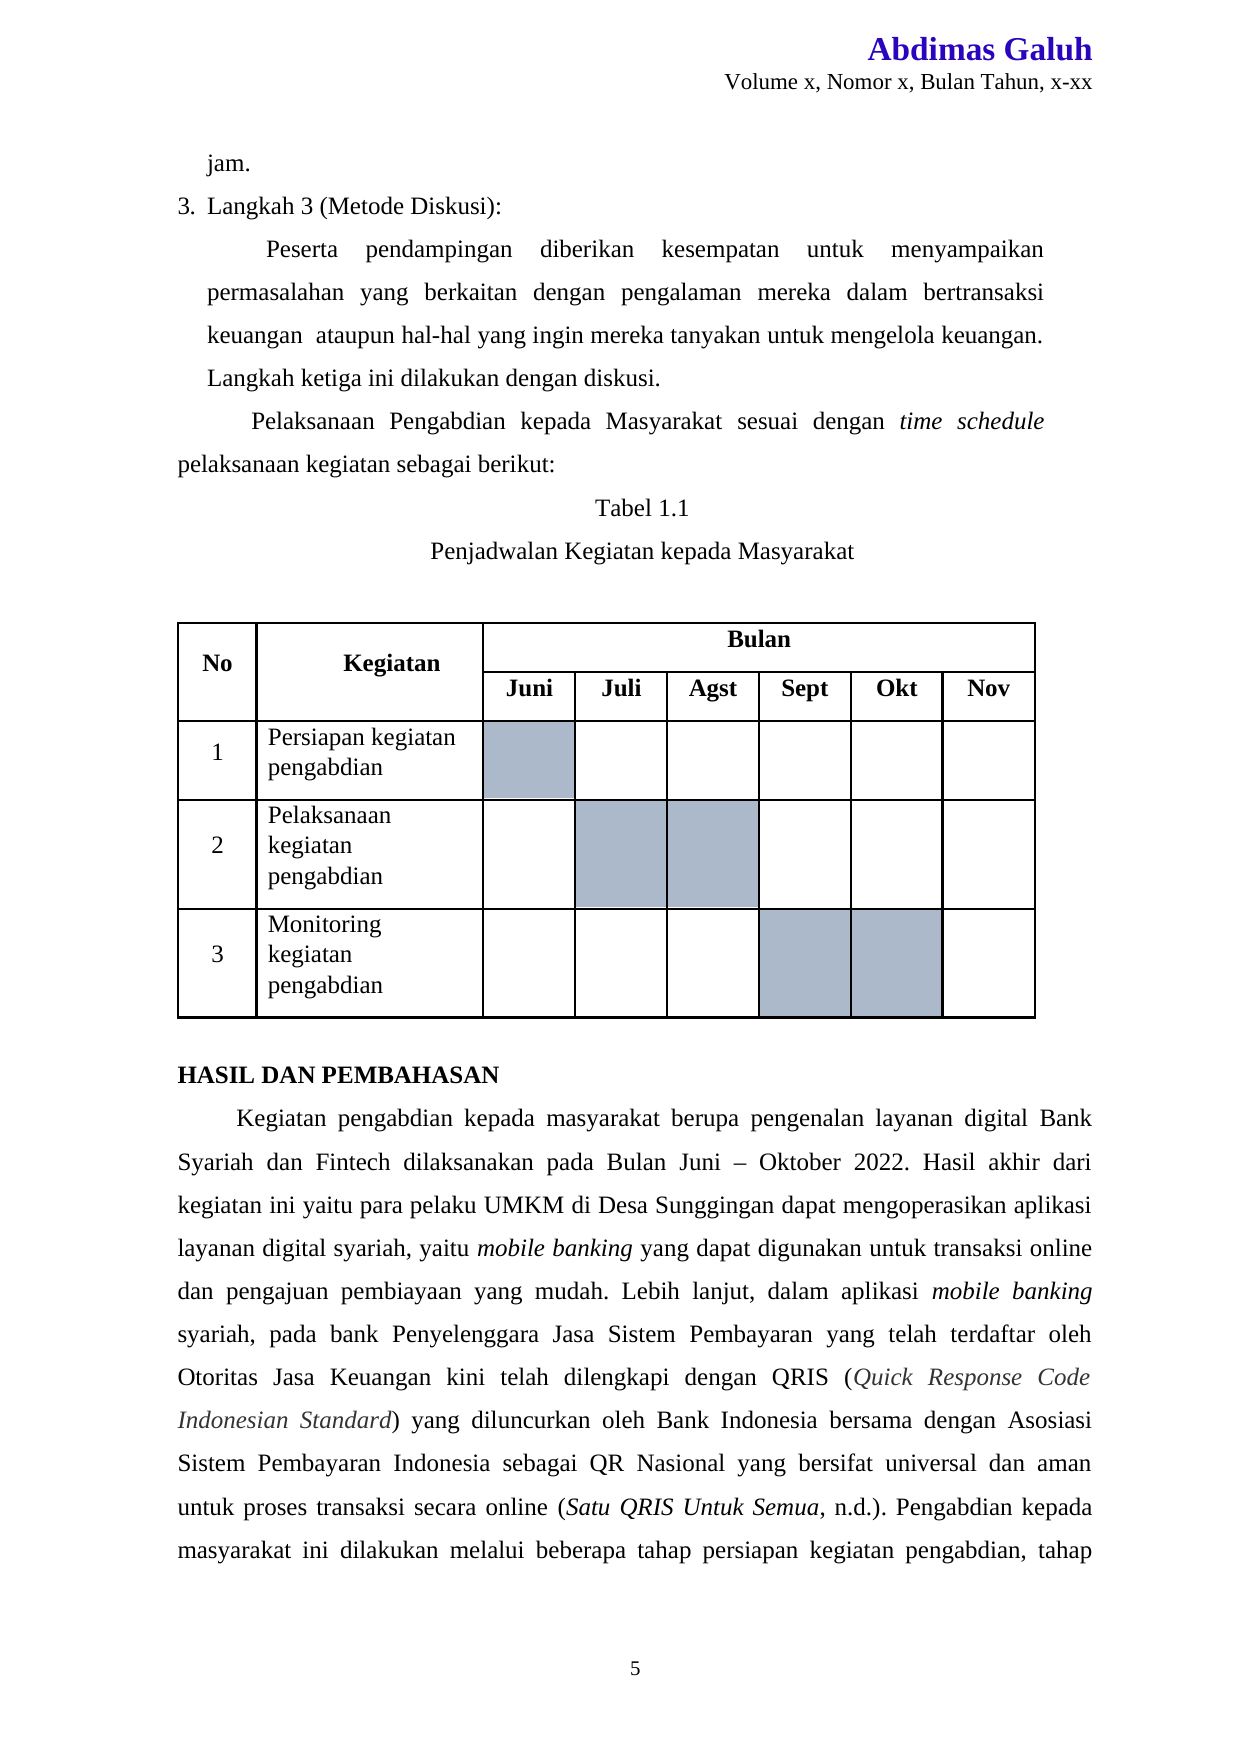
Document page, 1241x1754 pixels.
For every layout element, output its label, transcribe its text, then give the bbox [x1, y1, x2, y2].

table_cell Okt [852, 673, 941, 719]
table_cell Juni [484, 673, 574, 719]
table_cell [760, 722, 850, 798]
table_cell [576, 801, 666, 907]
table_cell Pelaksanaan kegiatan pengabdian [258, 801, 482, 907]
table_header No [179, 624, 255, 719]
table_cell [944, 801, 1034, 907]
table_cell [576, 722, 666, 798]
table_cell [668, 722, 758, 798]
table_header Bulan [484, 624, 1034, 671]
text Peserta pendampingan diberikan kesempatan untuk menyampaikan permasalahan yang berkaitan dengan pengalaman mereka dalam bertransaksi keuangan ataupun hal-hal yang ingin mereka tanyakan untuk mengelola keuangan. Langkah ketiga ini dilakukan dengan diskusi. [207, 234, 1044, 392]
table_cell [852, 722, 941, 798]
table_cell [484, 910, 574, 1016]
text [207, 148, 1044, 176]
table_cell [576, 910, 666, 1016]
table_cell 1 [179, 722, 255, 798]
table_cell [944, 722, 1034, 798]
list Langkah 3 (Metode Diskusi): [177, 191, 1092, 219]
table_cell Nov [944, 673, 1034, 719]
table_cell [852, 801, 941, 907]
table_cell [944, 910, 1034, 1016]
text Penjadwalan Kegiatan kepada Masyarakat [240, 536, 1044, 564]
table_cell Persiapan kegiatan pengabdian [258, 722, 482, 798]
text Pelaksanaan Pengabdian kepada Masyarakat sesuai dengan time schedule pelaksanaan kegiatan sebagai berikut: [177, 406, 1044, 478]
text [177, 1103, 1092, 1563]
table_cell [668, 910, 758, 1016]
table_cell Sept [760, 673, 850, 719]
table_cell [484, 722, 574, 798]
table_cell Juli [576, 673, 666, 719]
table_cell Monitoring kegiatan pengabdian [258, 910, 482, 1016]
table_cell [760, 801, 850, 907]
table_cell [852, 910, 941, 1016]
table_cell Agst [668, 673, 758, 719]
table_cell 3 [179, 910, 255, 1016]
table_cell [760, 910, 850, 1016]
table_cell [484, 801, 574, 907]
text HASIL DAN PEMBAHASAN [177, 1060, 1092, 1089]
table_header Kegiatan [258, 624, 482, 719]
table_cell 2 [179, 801, 255, 907]
text Tabel 1.1 [240, 493, 1044, 521]
table_cell [668, 801, 758, 907]
